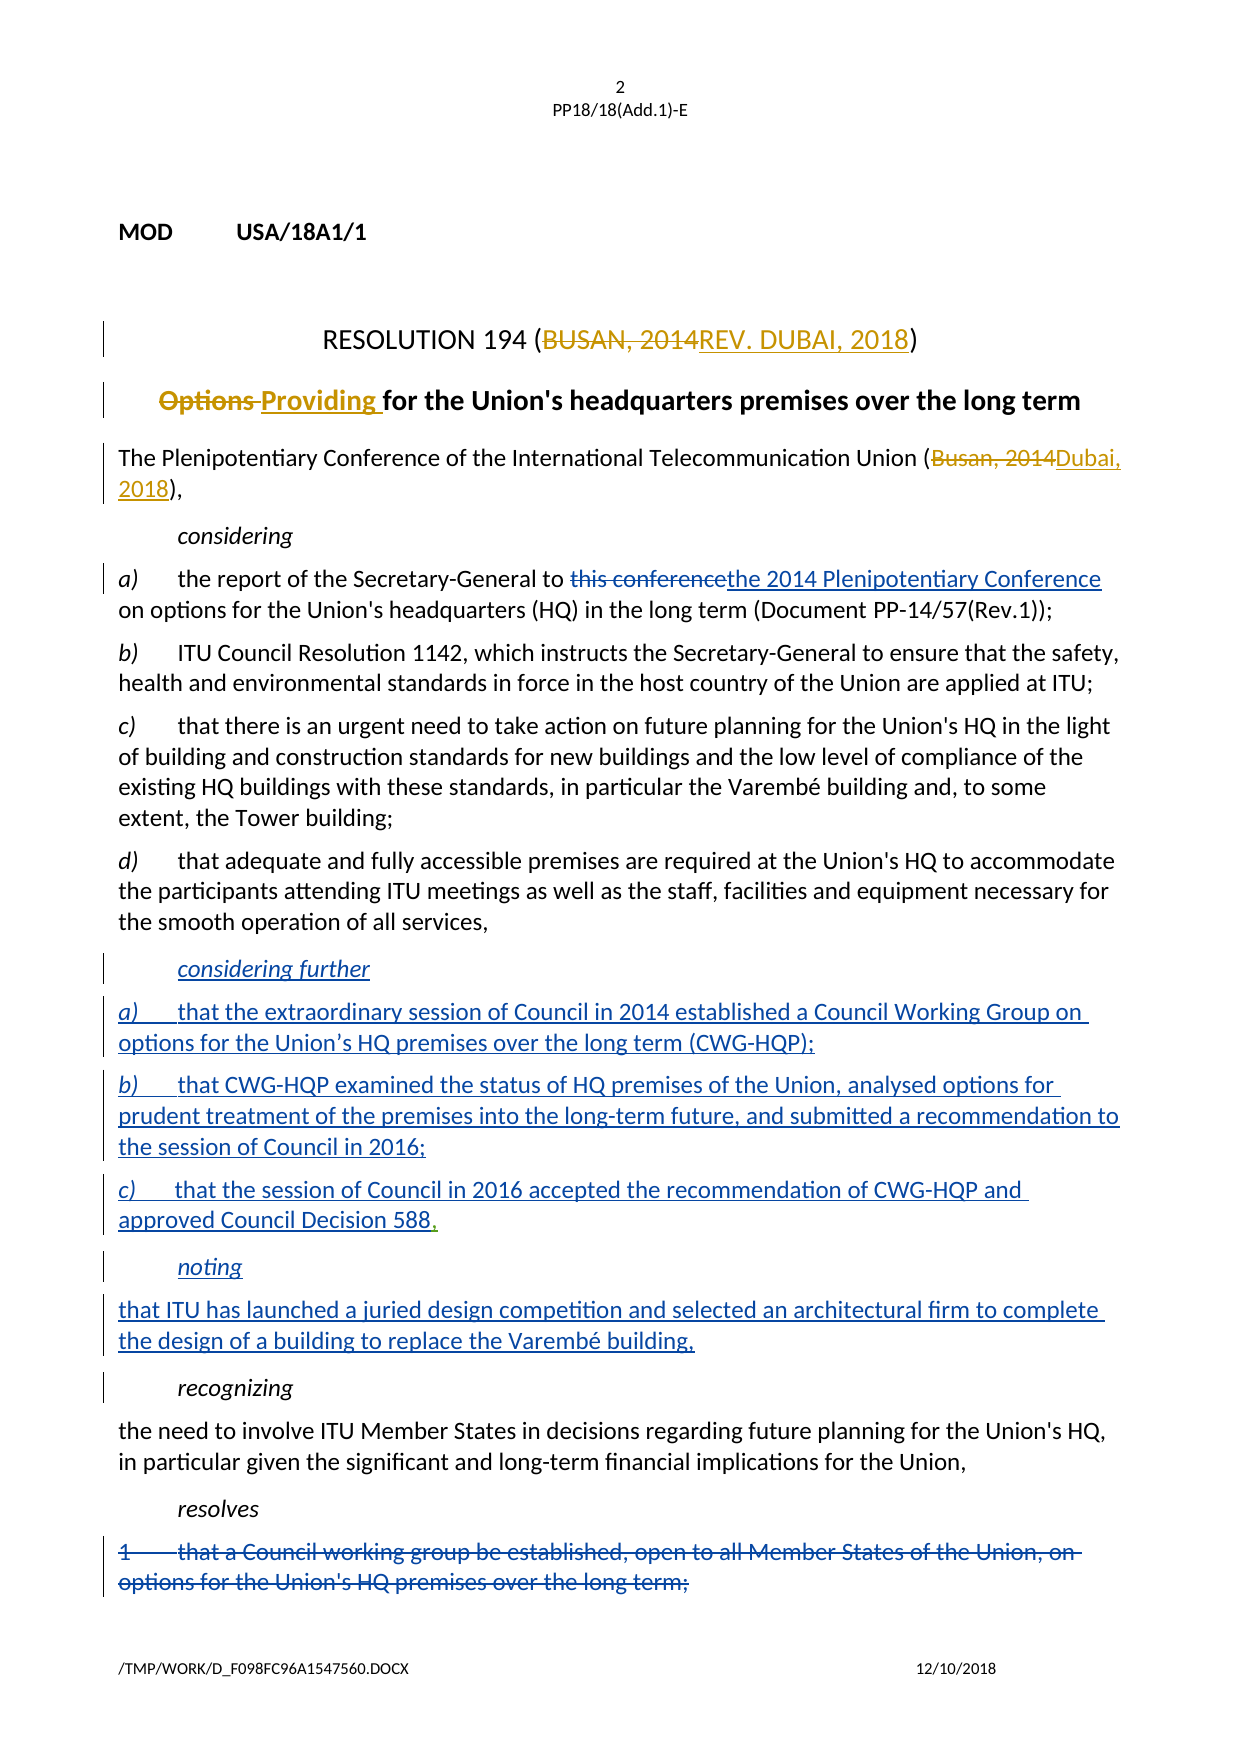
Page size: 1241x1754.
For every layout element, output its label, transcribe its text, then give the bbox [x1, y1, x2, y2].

text c) that there is an urgent need to take action on future planning for the Union's HQ in the light of building and construction standards for new buildings and the low level of compliance of the existing HQ buildings with these standards, in particular the Varembé building and, to some extent, the Tower building; [118, 710, 1122, 832]
text the need to involve ITU Member States in decisions regarding future planning for the Union's HQ, in particular given the significant and long-term financial implications for the Union, [118, 1415, 1122, 1476]
text b) ITU Council Resolution 1142, which instructs the Secretary-General to ensure that the safety, health and environmental standards in force in the host country of the Union are applied at ITU; [118, 637, 1122, 698]
text d) that adequate and fully accessible premises are required at the Union's HQ to accommodate the participants attending ITU meetings as well as the staff, facilities and equipment necessary for the smooth operation of all services, [118, 845, 1122, 936]
text considering [177, 520, 1122, 551]
text MOD USA/18A1/1 [118, 216, 1122, 246]
title for the Union's headquarters premises over the long term [118, 382, 1122, 417]
text RESOLUTION 194 () [118, 321, 1122, 357]
text resolves [177, 1493, 1122, 1523]
title The Plenipotentiary Conference of the International Telecommunication Union (), [118, 442, 1122, 503]
text a) the report of the Secretary-General to on options for the Union's headquarters (HQ) in the long term (Document PP-14/57(Rev.1)); [118, 563, 1122, 624]
text recognizing [177, 1372, 1122, 1403]
